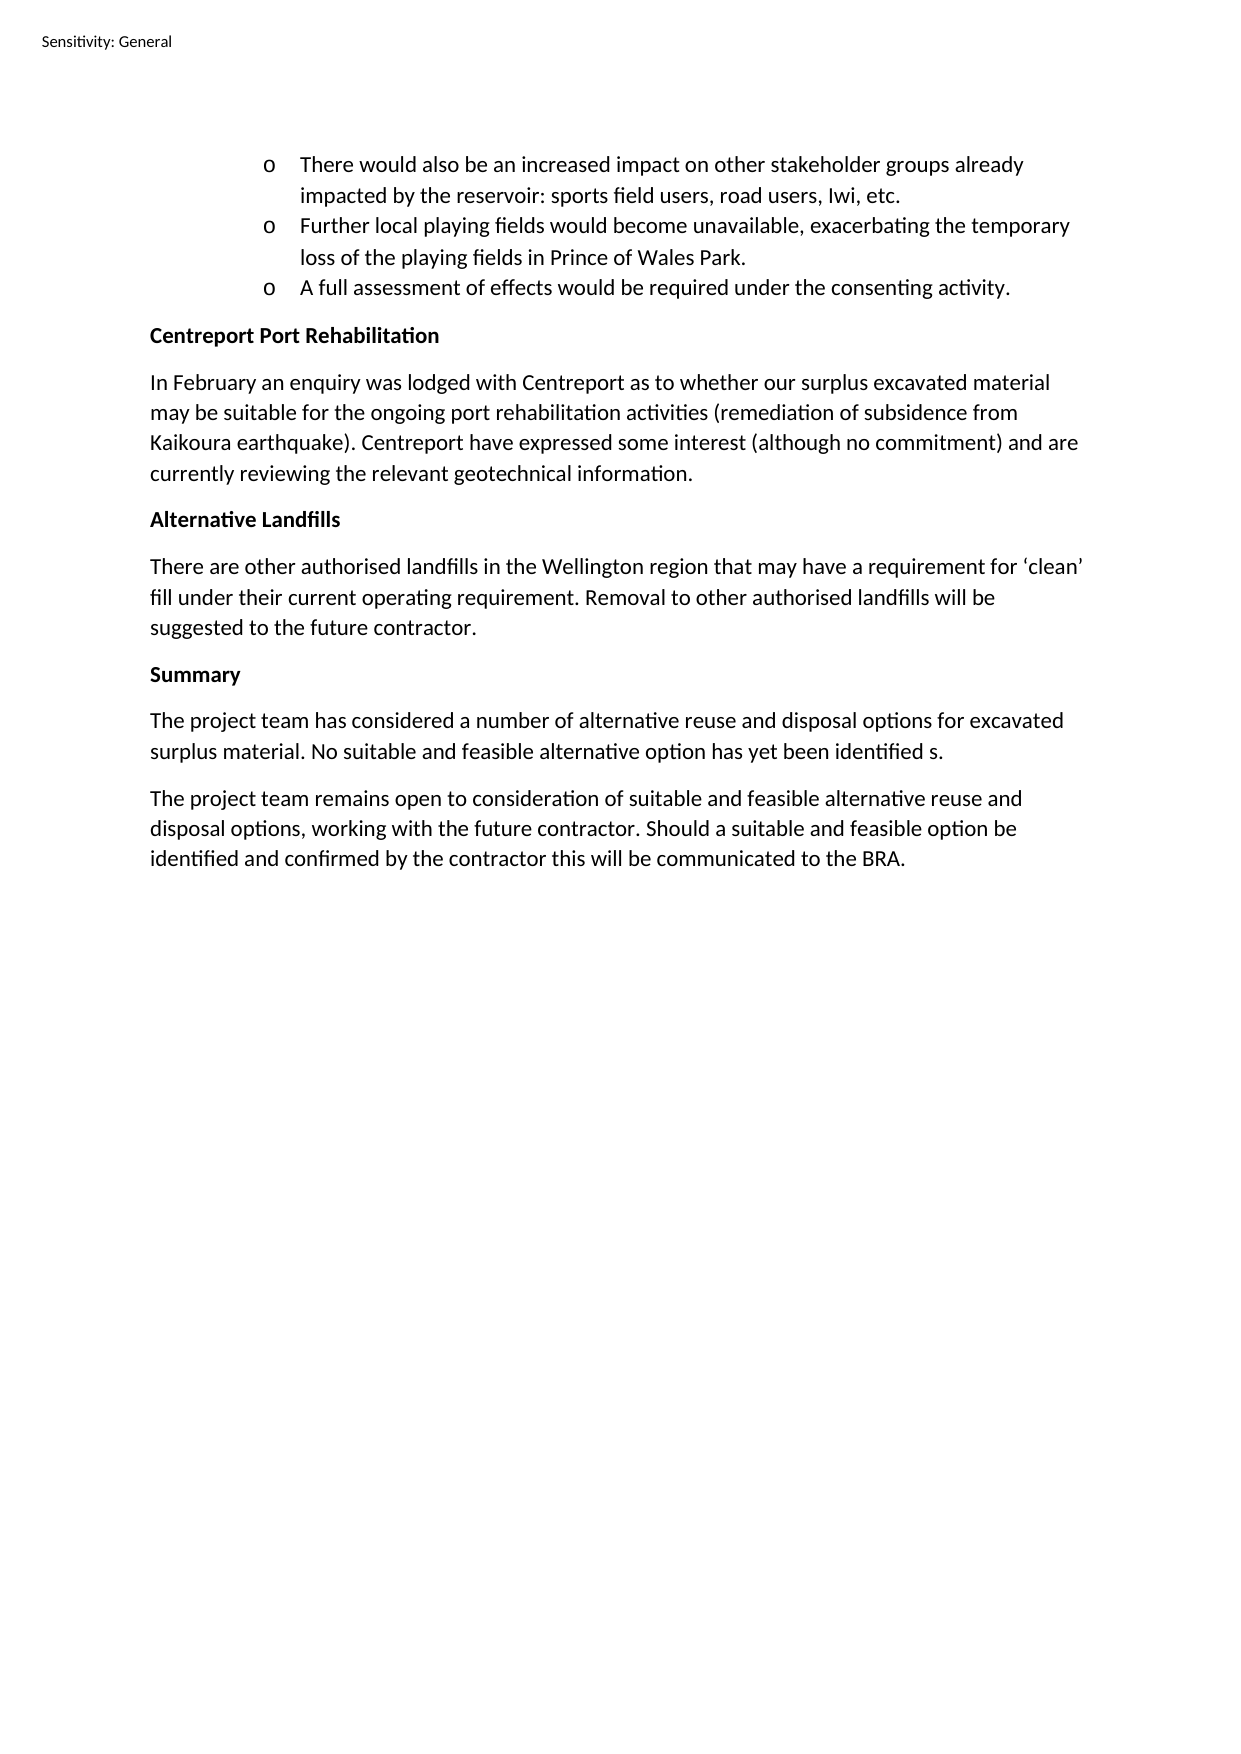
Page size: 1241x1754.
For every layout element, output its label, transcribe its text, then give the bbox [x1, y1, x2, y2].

text The project team has considered a number of alternative reuse and disposal options for excavated surplus material. No suitable and feasible alternative option has yet been identified s. [150, 707, 1090, 765]
text The project team remains open to consideration of suitable and feasible alternative reuse and disposal options, working with the future contractor. Should a suitable and feasible option be identified and confirmed by the contractor this will be communicated to the BRA. [150, 784, 1090, 872]
list A full assessment of effects would be required under the consenting activity. [262, 273, 1090, 302]
text In February an enquiry was lodged with Centreport as to whether our surplus excavated material may be suitable for the ongoing port rehabilitation activities (remediation of subsidence from Kaikoura earthquake). Centreport have expressed some interest (although no commitment) and are currently reviewing the relevant geotechnical information. [150, 368, 1090, 487]
text There are other authorised landfills in the Wellington region that may have a requirement for ‘clean’ fill under their current operating requirement. Removal to other authorised landfills will be suggested to the future contractor. [150, 552, 1090, 641]
text Centreport Port Rehabilitation [150, 321, 1090, 349]
list Further local playing fields would become unavailable, exacerbating the temporary loss of the playing fields in Prince of Wales Park. [262, 212, 1090, 271]
list There would also be an increased impact on other stakeholder groups already impacted by the reservoir: sports field users, road users, Iwi, etc. [262, 150, 1090, 209]
text Summary [150, 660, 1090, 688]
text Alternative Landfills [150, 506, 1090, 534]
